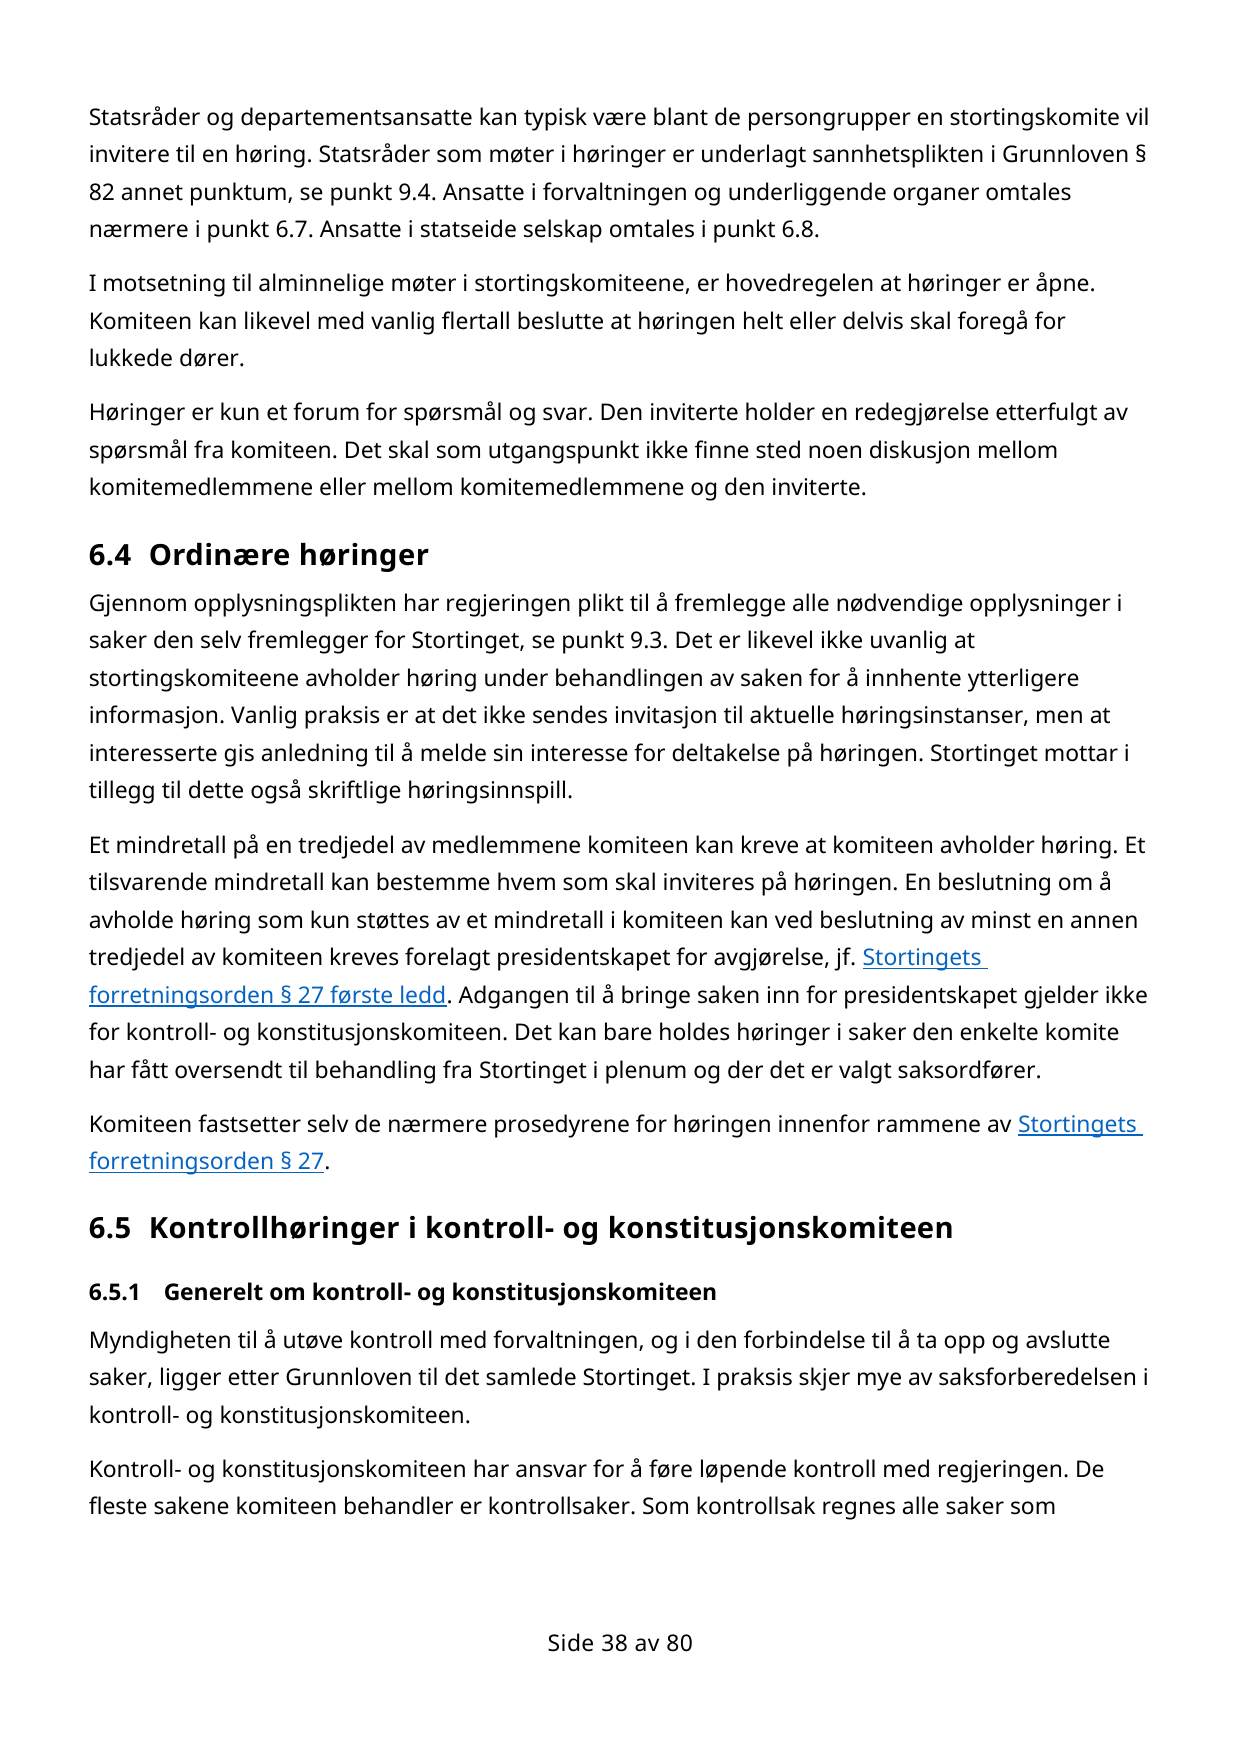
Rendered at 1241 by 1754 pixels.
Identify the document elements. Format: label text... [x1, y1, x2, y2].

subtitle Generelt om kontroll- og konstitusjonskomiteen [88, 1276, 1152, 1307]
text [88, 1453, 1152, 1521]
text I motsetning til alminnelige møter i stortingskomiteene, er hovedregelen at høringer er åpne. Komiteen kan likevel med vanlig flertall beslutte at høringen helt eller delvis skal foregå for lukkede dører. [88, 267, 1152, 373]
subtitle Kontrollhøringer i kontroll- og konstitusjonskomiteen [88, 1208, 1152, 1247]
text Et mindretall på en tredjedel av medlemmene komiteen kan kreve at komiteen avholder høring. Et tilsvarende mindretall kan bestemme hvem som skal inviteres på høringen. En beslutning om å avholde høring som kun støttes av et mindretall i komiteen kan ved beslutning av minst en annen tredjedel av komiteen kreves forelagt presidentskapet for avgjørelse, jf. Stortingets forretningsorden § 27 første ledd. Adgangen til å bringe saken inn for presidentskapet gjelder ikke for kontroll- og konstitusjonskomiteen. Det kan bare holdes høringer i saker den enkelte komite har fått oversendt til behandling fra Stortinget i plenum og der det er valgt saksordfører. [88, 829, 1152, 1085]
text Myndigheten til å utøve kontroll med forvaltningen, og i den forbindelse til å ta opp og avslutte saker, ligger etter Grunnloven til det samlede Stortinget. I praksis skjer mye av saksforberedelsen i kontroll- og konstitusjonskomiteen. [88, 1323, 1152, 1430]
text Statsråder og departementsansatte kan typisk være blant de persongrupper en stortingskomite vil invitere til en høring. Statsråder som møter i høringer er underlagt sannhetsplikten i Grunnloven § 82 annet punktum, se punkt 9.4. Ansatte i forvaltningen og underliggende organer omtales nærmere i punkt 6.7. Ansatte i statseide selskap omtales i punkt 6.8. [88, 100, 1152, 244]
text Høringer er kun et forum for spørsmål og svar. Den inviterte holder en redegjørelse etterfulgt av spørsmål fra komiteen. Det skal som utgangspunkt ikke finne sted noen diskusjon mellom komitemedlemmene eller mellom komitemedlemmene og den inviterte. [88, 396, 1152, 502]
text Komiteen fastsetter selv de nærmere prosedyrene for høringen innenfor rammene av Stortingets forretningsorden § 27. [88, 1108, 1152, 1177]
text Gjennom opplysningsplikten har regjeringen plikt til å fremlegge alle nødvendige opplysninger i saker den selv fremlegger for Stortinget, se punkt 9.3. Det er likevel ikke uvanlig at stortingskomiteene avholder høring under behandlingen av saken for å innhente ytterligere informasjon. Vanlig praksis er at det ikke sendes invitasjon til aktuelle høringsinstanser, men at interesserte gis anledning til å melde sin interesse for deltakelse på høringen. Stortinget mottar i tillegg til dette også skriftlige høringsinnspill. [88, 587, 1152, 806]
subtitle Ordinære høringer [88, 534, 1152, 573]
